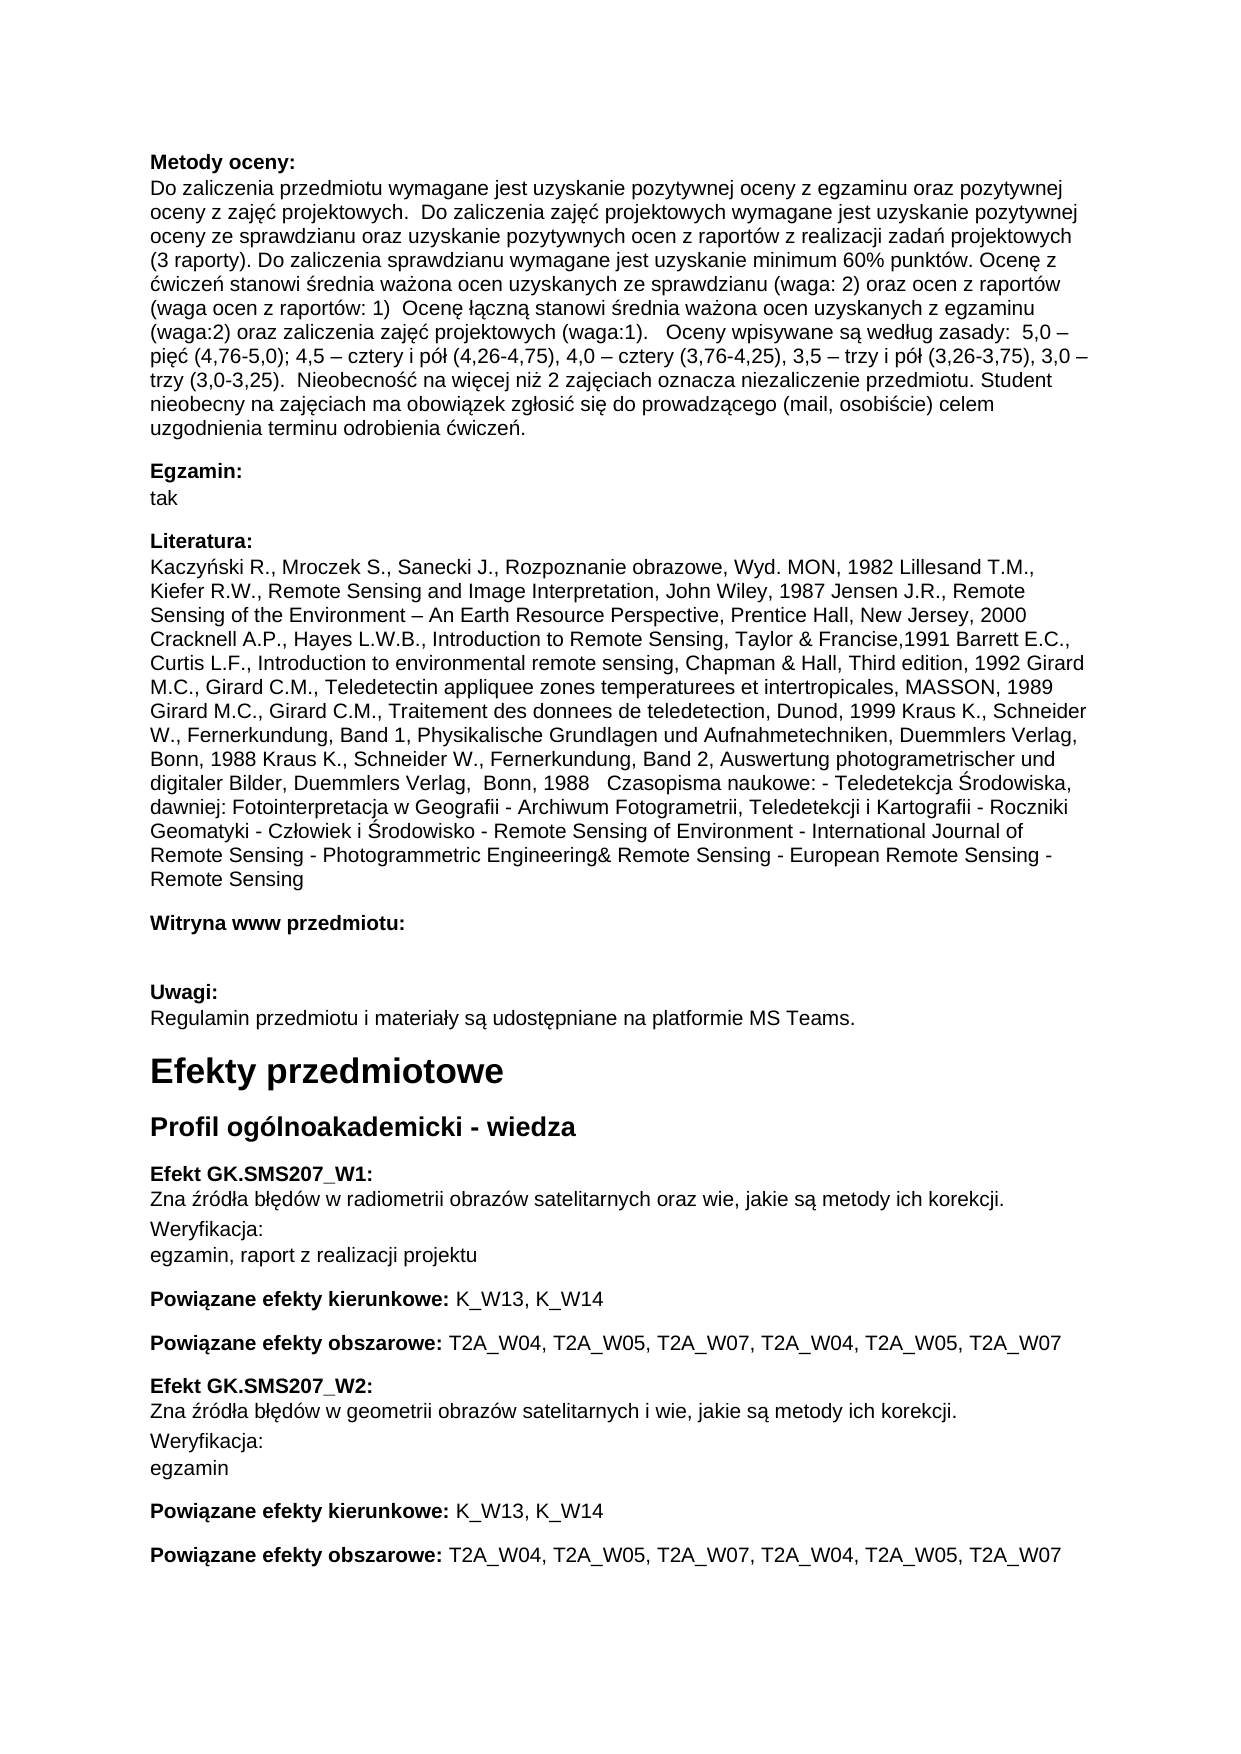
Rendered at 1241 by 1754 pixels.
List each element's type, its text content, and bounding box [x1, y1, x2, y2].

subtitle Efekty przedmiotowe [150, 1050, 1090, 1091]
text Zna źródła błędów w geometrii obrazów satelitarnych i wie, jakie są metody ich korekcji. [150, 1399, 1090, 1423]
subtitle Profil ogólnoakademicki - wiedza [150, 1111, 1090, 1142]
text egzamin, raport z realizacji projektu [150, 1243, 1090, 1267]
text Kaczyński R., Mroczek S., Sanecki J., Rozpoznanie obrazowe, Wyd. MON, 1982 Lillesand T.M., Kiefer R.W., Remote Sensing and Image Interpretation, John Wiley, 1987 Jensen J.R., Remote Sensing of the Environment – An Earth Resource Perspective, Prentice Hall, New Jersey, 2000 Cracknell A.P., Hayes L.W.B., Introduction to Remote Sensing, Taylor & Francise,1991 Barrett E.C., Curtis L.F., Introduction to environmental remote sensing, Chapman & Hall, Third edition, 1992 Girard M.C., Girard C.M., Teledetectin appliquee zones temperaturees et intertropicales, MASSON, 1989 Girard M.C., Girard C.M., Traitement des donnees de teledetection, Dunod, 1999 Kraus K., Schneider W., Fernerkundung, Band 1, Physikalische Grundlagen und Aufnahmetechniken, Duemmlers Verlag, Bonn, 1988 Kraus K., Schneider W., Fernerkundung, Band 2, Auswertung photogrametrischer und digitaler Bilder, Duemmlers Verlag, Bonn, 1988 Czasopisma naukowe: - Teledetekcja Środowiska, dawniej: Fotointerpretacja w Geografii - Archiwum Fotogrametrii, Teledetekcji i Kartografii - Roczniki Geomatyki - Człowiek i Środowisko - Remote Sensing of Environment - International Journal of Remote Sensing - Photogrammetric Engineering& Remote Sensing - European Remote Sensing - Remote Sensing [150, 555, 1090, 891]
text Zna źródła błędów w radiometrii obrazów satelitarnych oraz wie, jakie są metody ich korekcji. [150, 1187, 1090, 1211]
text Efekt GK.SMS207_W1: [150, 1162, 1090, 1186]
text Weryfikacja: [150, 1217, 1090, 1241]
text Weryfikacja: [150, 1429, 1090, 1453]
text Powiązane efekty obszarowe: T2A_W04, T2A_W05, T2A_W07, T2A_W04, T2A_W05, T2A_W07 [150, 1330, 1090, 1354]
text egzamin [150, 1455, 1090, 1479]
text Uwagi: [150, 980, 1090, 1004]
text Literatura: [150, 529, 1090, 553]
text Egzamin: [150, 459, 1090, 483]
text Witryna www przedmiotu: [150, 910, 1090, 934]
text Efekt GK.SMS207_W2: [150, 1374, 1090, 1398]
text Metody oceny: [150, 150, 1090, 174]
text Do zaliczenia przedmiotu wymagane jest uzyskanie pozytywnej oceny z egzaminu oraz pozytywnej oceny z zajęć projektowych. Do zaliczenia zajęć projektowych wymagane jest uzyskanie pozytywnej oceny ze sprawdzianu oraz uzyskanie pozytywnych ocen z raportów z realizacji zadań projektowych (3 raporty). Do zaliczenia sprawdzianu wymagane jest uzyskanie minimum 60% punktów. Ocenę z ćwiczeń stanowi średnia ważona ocen uzyskanych ze sprawdzianu (waga: 2) oraz ocen z raportów (waga ocen z raportów: 1) Ocenę łączną stanowi średnia ważona ocen uzyskanych z egzaminu (waga:2) oraz zaliczenia zajęć projektowych (waga:1). Oceny wpisywane są według zasady: 5,0 – pięć (4,76-5,0); 4,5 – cztery i pół (4,26-4,75), 4,0 – cztery (3,76-4,25), 3,5 – trzy i pół (3,26-3,75), 3,0 – trzy (3,0-3,25). Nieobecność na więcej niż 2 zajęciach oznacza niezaliczenie przedmiotu. Student nieobecny na zajęciach ma obowiązek zgłosić się do prowadzącego (mail, osobiście) celem uzgodnienia terminu odrobienia ćwiczeń. [150, 176, 1090, 439]
text tak [150, 485, 1090, 509]
text Regulamin przedmiotu i materiały są udostępniane na platformie MS Teams. [150, 1006, 1090, 1030]
text Powiązane efekty obszarowe: T2A_W04, T2A_W05, T2A_W07, T2A_W04, T2A_W05, T2A_W07 [150, 1543, 1090, 1567]
text Powiązane efekty kierunkowe: K_W13, K_W14 [150, 1287, 1090, 1311]
text Powiązane efekty kierunkowe: K_W13, K_W14 [150, 1499, 1090, 1523]
